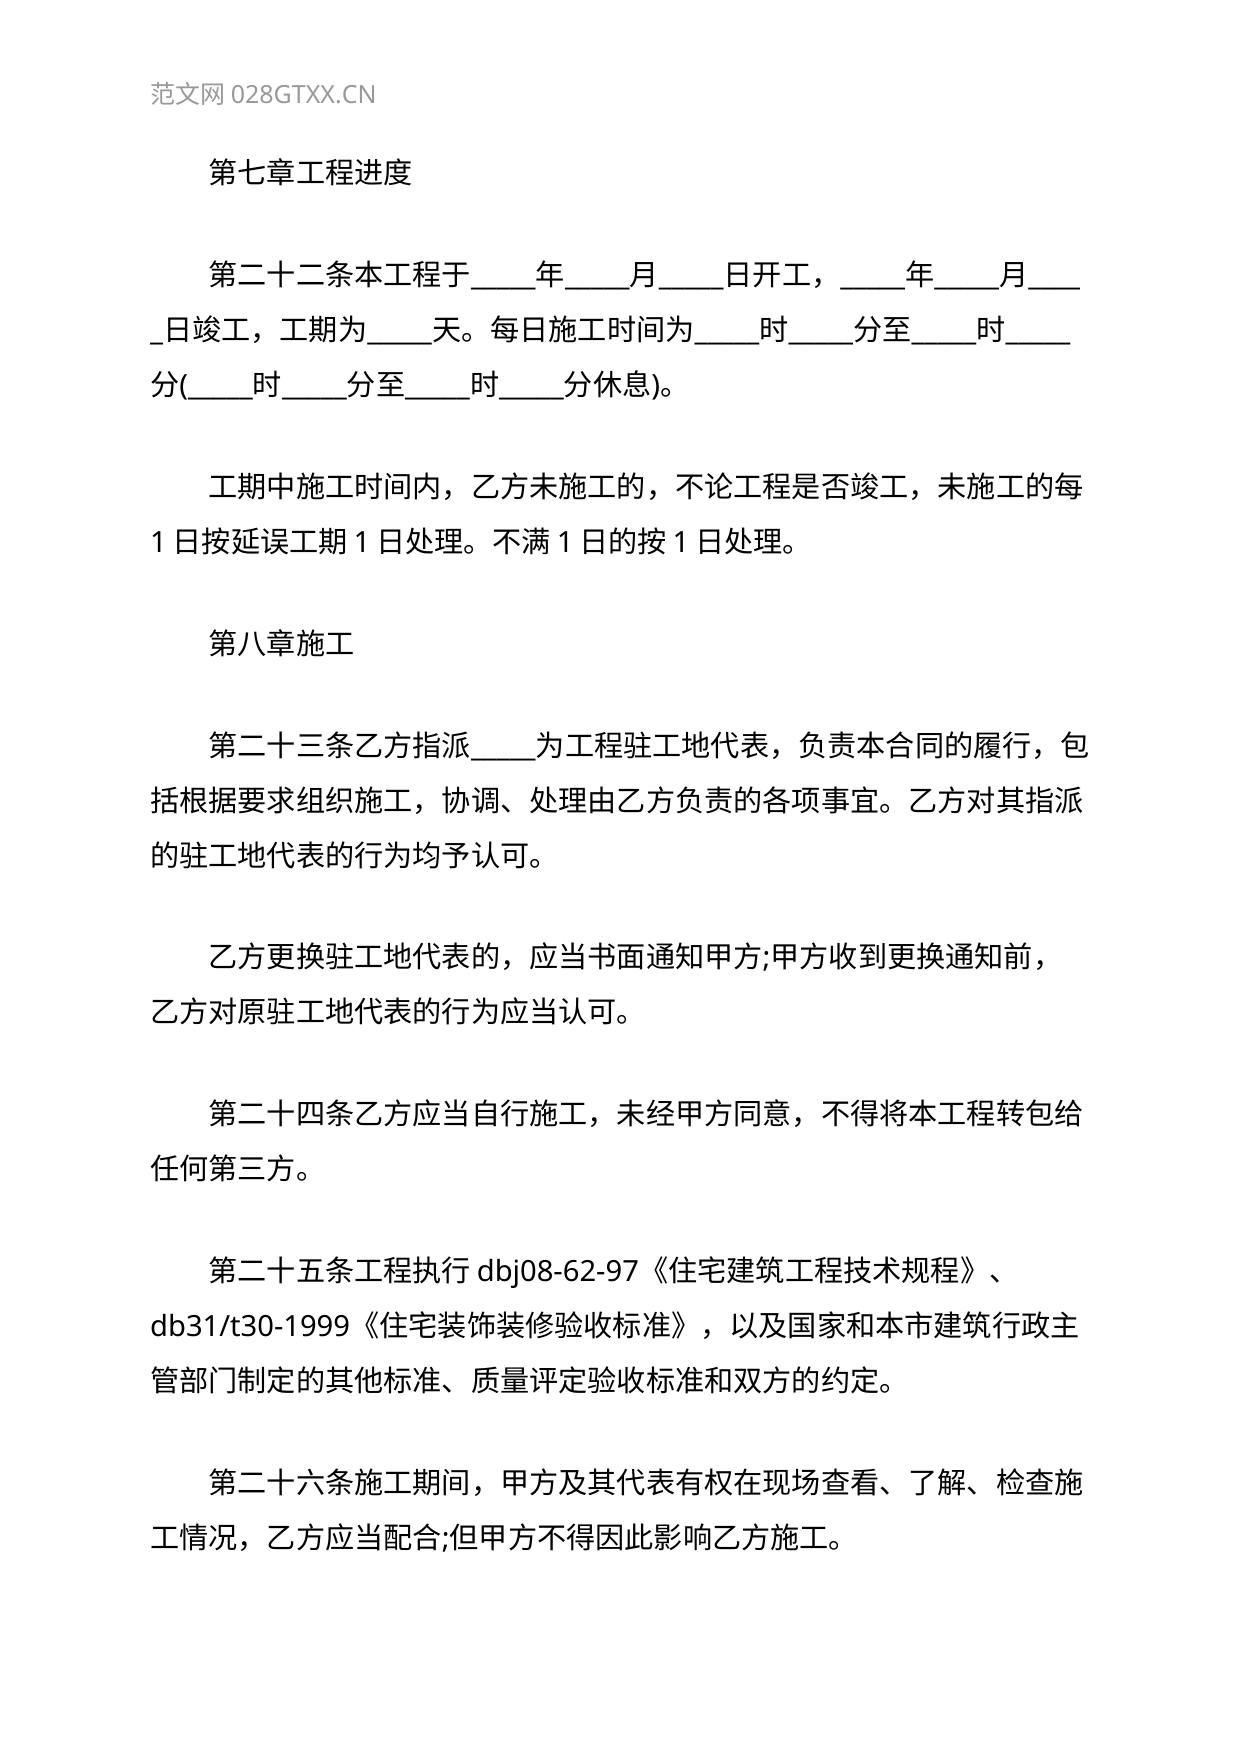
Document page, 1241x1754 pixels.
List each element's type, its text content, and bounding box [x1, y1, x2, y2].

text 第二十六条施工期间，甲方及其代表有权在现场查看、了解、检查施工情况，乙方应当配合;但甲方不得因此影响乙方施工。 [150, 1459, 1090, 1557]
text 工期中施工时间内，乙方未施工的，不论工程是否竣工，未施工的每1日按延误工期1日处理。不满1日的按1日处理。 [150, 464, 1090, 561]
text 第二十三条乙方指派_____为工程驻工地代表，负责本合同的履行，包括根据要求组织施工，协调、处理由乙方负责的各项事宜。乙方对其指派的驻工地代表的行为均予认可。 [150, 722, 1090, 874]
text 第七章工程进度 [150, 150, 1090, 192]
text 第二十四条乙方应当自行施工，未经甲方同意，不得将本工程转包给任何第三方。 [150, 1091, 1090, 1188]
text 第二十五条工程执行dbj08-62-97《住宅建筑工程技术规程》、db31/t30-1999《住宅装饰装修验收标准》，以及国家和本市建筑行政主管部门制定的其他标准、质量评定验收标准和双方的约定。 [150, 1247, 1090, 1400]
text 乙方更换驻工地代表的，应当书面通知甲方;甲方收到更换通知前，乙方对原驻工地代表的行为应当认可。 [150, 934, 1090, 1031]
text 第二十二条本工程于_____年_____月_____日开工，_____年_____月_____日竣工，工期为_____天。每日施工时间为_____时_____分至_____时_____分(_____时_____分至_____时_____分休息)。 [150, 252, 1090, 404]
text 第八章施工 [150, 621, 1090, 663]
